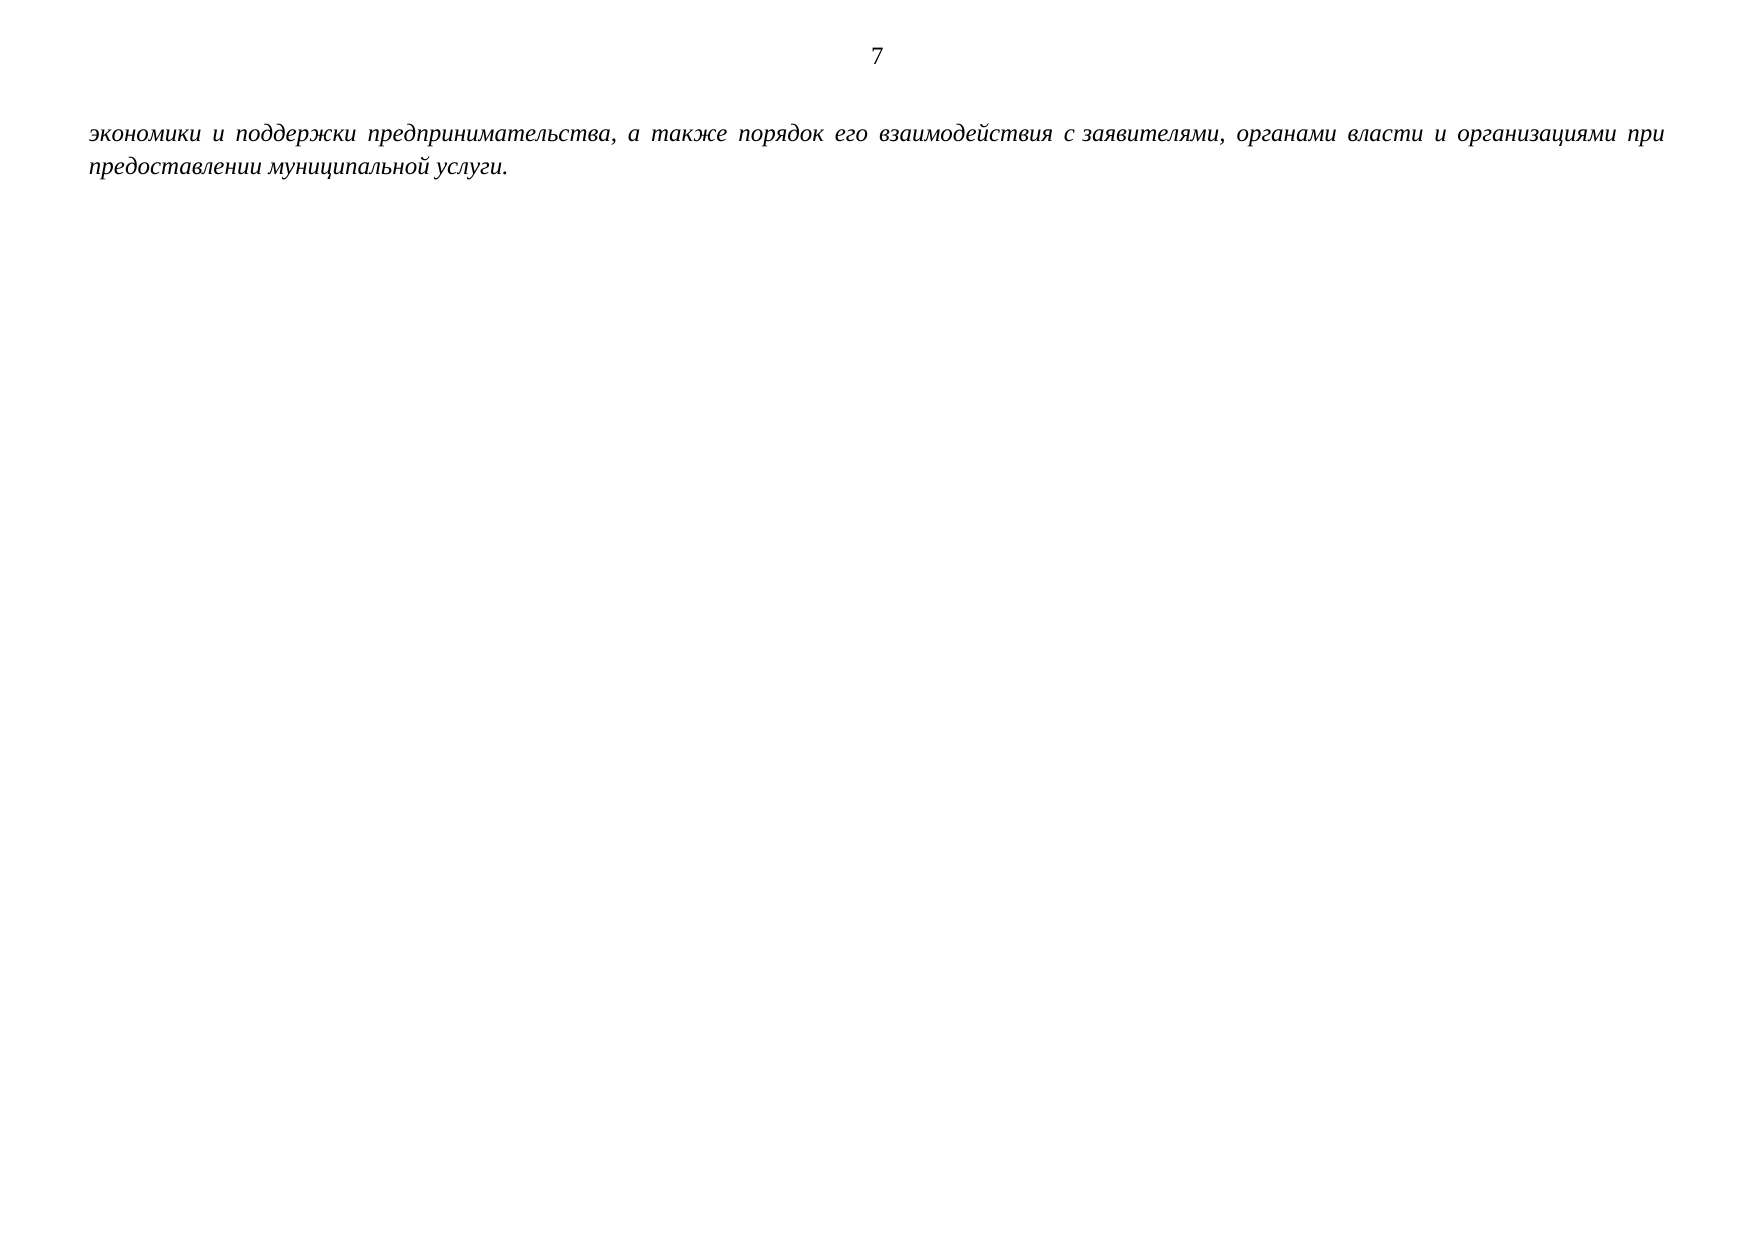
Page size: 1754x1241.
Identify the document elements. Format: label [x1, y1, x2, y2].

text [89, 118, 1665, 180]
